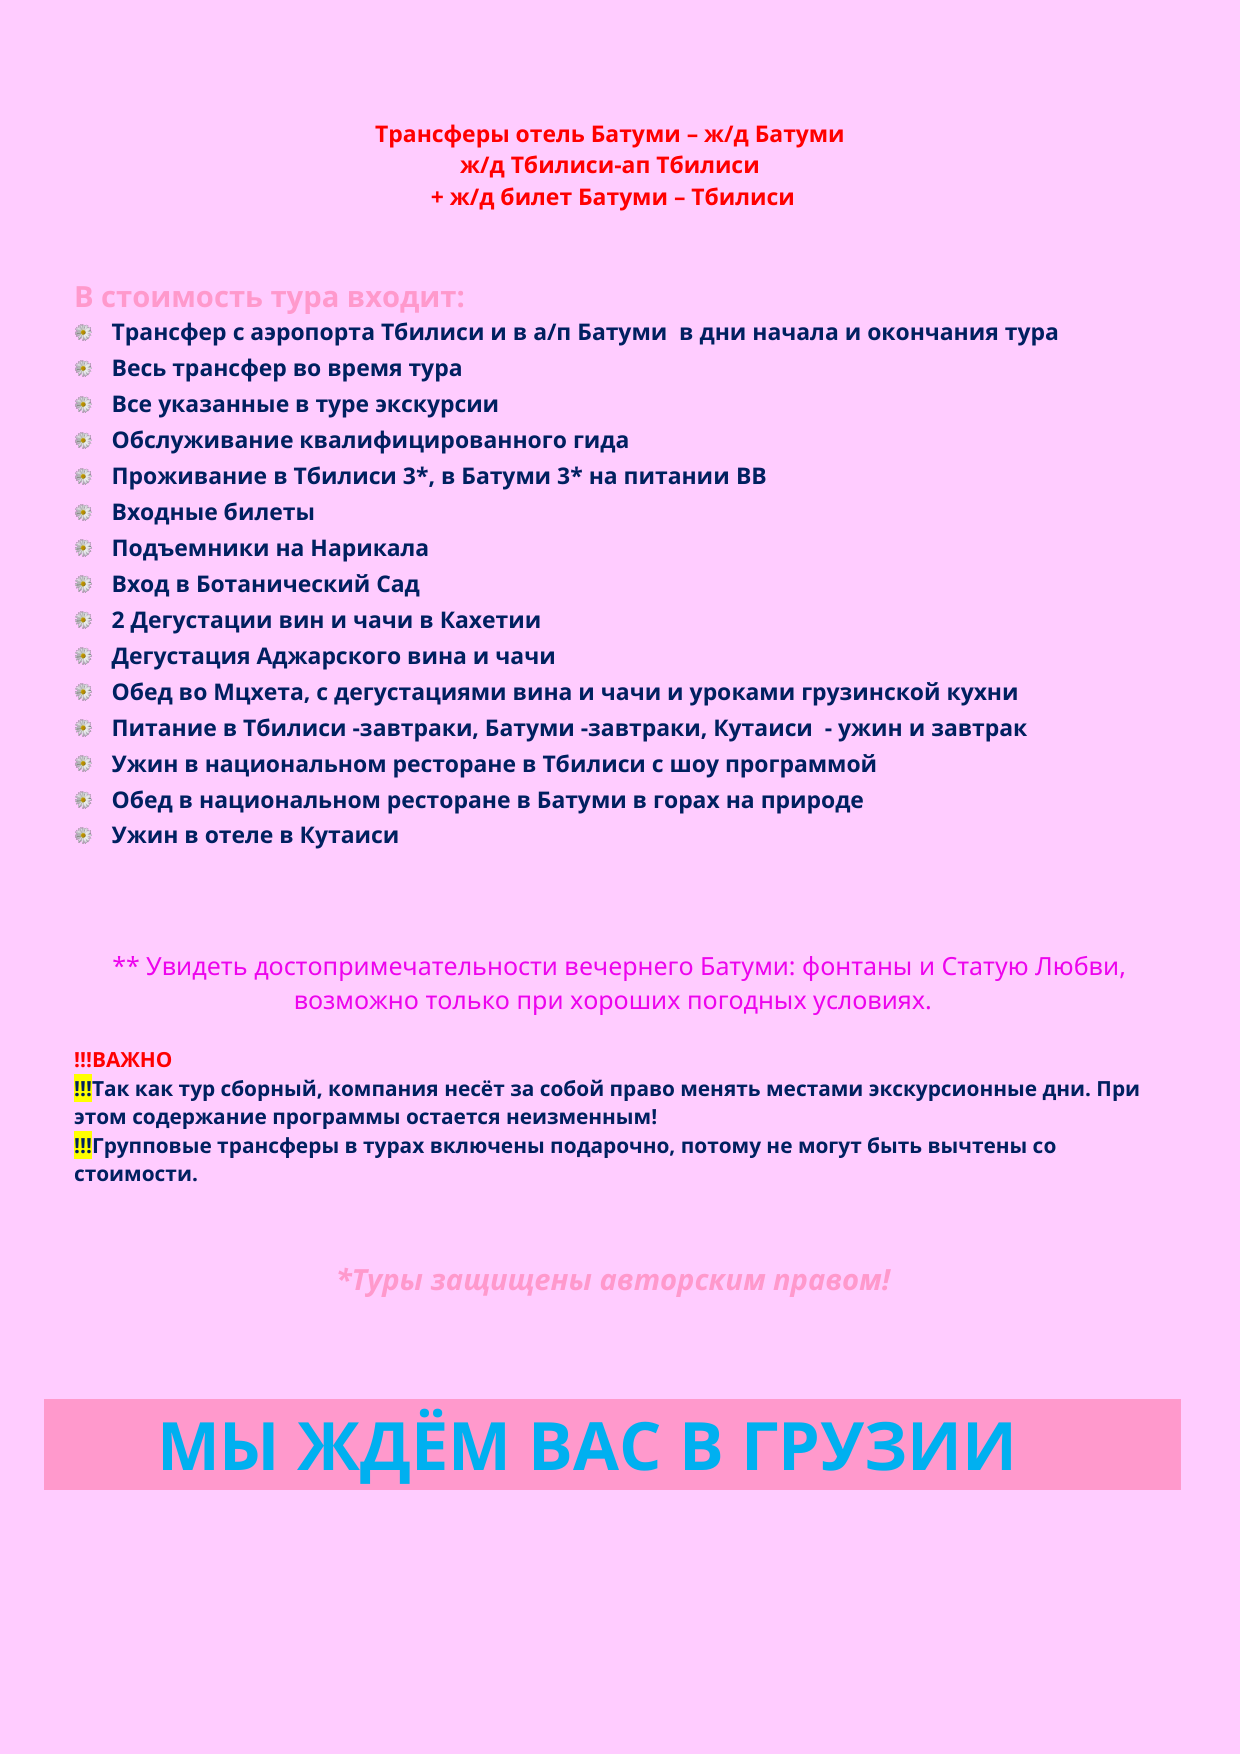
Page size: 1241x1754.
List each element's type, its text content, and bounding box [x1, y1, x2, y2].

picture [75, 755, 92, 772]
list Вход в Ботанический Сад [74, 568, 1152, 599]
list Питание в Тбилиси -завтраки, Батуми -завтраки, Кутаиси - ужин и завтрак [74, 712, 1152, 743]
picture [75, 396, 92, 413]
list Ужин в национальном ресторане в Тбилиси с шоу программой [74, 748, 1152, 779]
picture [75, 468, 92, 485]
picture [75, 539, 92, 557]
picture [75, 827, 92, 844]
picture [75, 324, 92, 341]
list 2 Дегустации вин и чачи в Кахетии [74, 604, 1152, 635]
picture [75, 683, 92, 701]
list Входные билеты [74, 496, 1152, 527]
picture [75, 719, 92, 737]
list Обед в национальном ресторане в Батуми в горах на природе [74, 783, 1152, 815]
text *Туры защищены авторским правом! [74, 1188, 1152, 1301]
list Трансфер с аэропорта Тбилиси и в а/п Батуми в дни начала и окончания тура [74, 316, 1152, 348]
list Обед во Мцхета, с дегустациями вина и чачи и уроками грузинской кухни [74, 676, 1152, 707]
picture [75, 504, 92, 521]
list Подъемники на Нарикала [74, 532, 1152, 563]
list Дегустация Аджарского вина и чачи [74, 640, 1152, 671]
picture [75, 611, 92, 629]
picture [75, 360, 92, 377]
list Ужин в отеле в Кутаиси [74, 819, 1152, 851]
text МЫ ЖДЁМ ВАС В ГРУЗИИ [44, 1399, 1181, 1490]
list Проживание в Тбилиси 3*, в Батуми 3* на питании BB [74, 460, 1152, 491]
list Обслуживание квалифицированного гида [74, 424, 1152, 455]
text Трансферы отель Батуми – ж/д Батуми ж/д Тбилиси-ап Тбилиси + ж/д билет Батуми – Тбилиси [74, 118, 1152, 212]
picture [75, 575, 92, 593]
text В стоимость тура входит: [74, 277, 1152, 316]
picture [75, 647, 92, 665]
text !!!ВАЖНО !!!Так как тур сборный, компания несёт за собой право менять местами экскурсионные дни. При этом содержание программы остается неизменным! !!!Групповые трансферы в турах включены подарочно, потому не могут быть вычтены со стоимости. [74, 1045, 1152, 1188]
list Все указанные в туре экскурсии [74, 388, 1152, 419]
text ** Увидеть достопримечательности вечернего Батуми: фонтаны и Статую Любви, возможно только при хороших погодных условиях. [74, 949, 1152, 1017]
list Весь трансфер во время тура [74, 352, 1152, 383]
picture [75, 432, 92, 449]
picture [75, 791, 92, 809]
